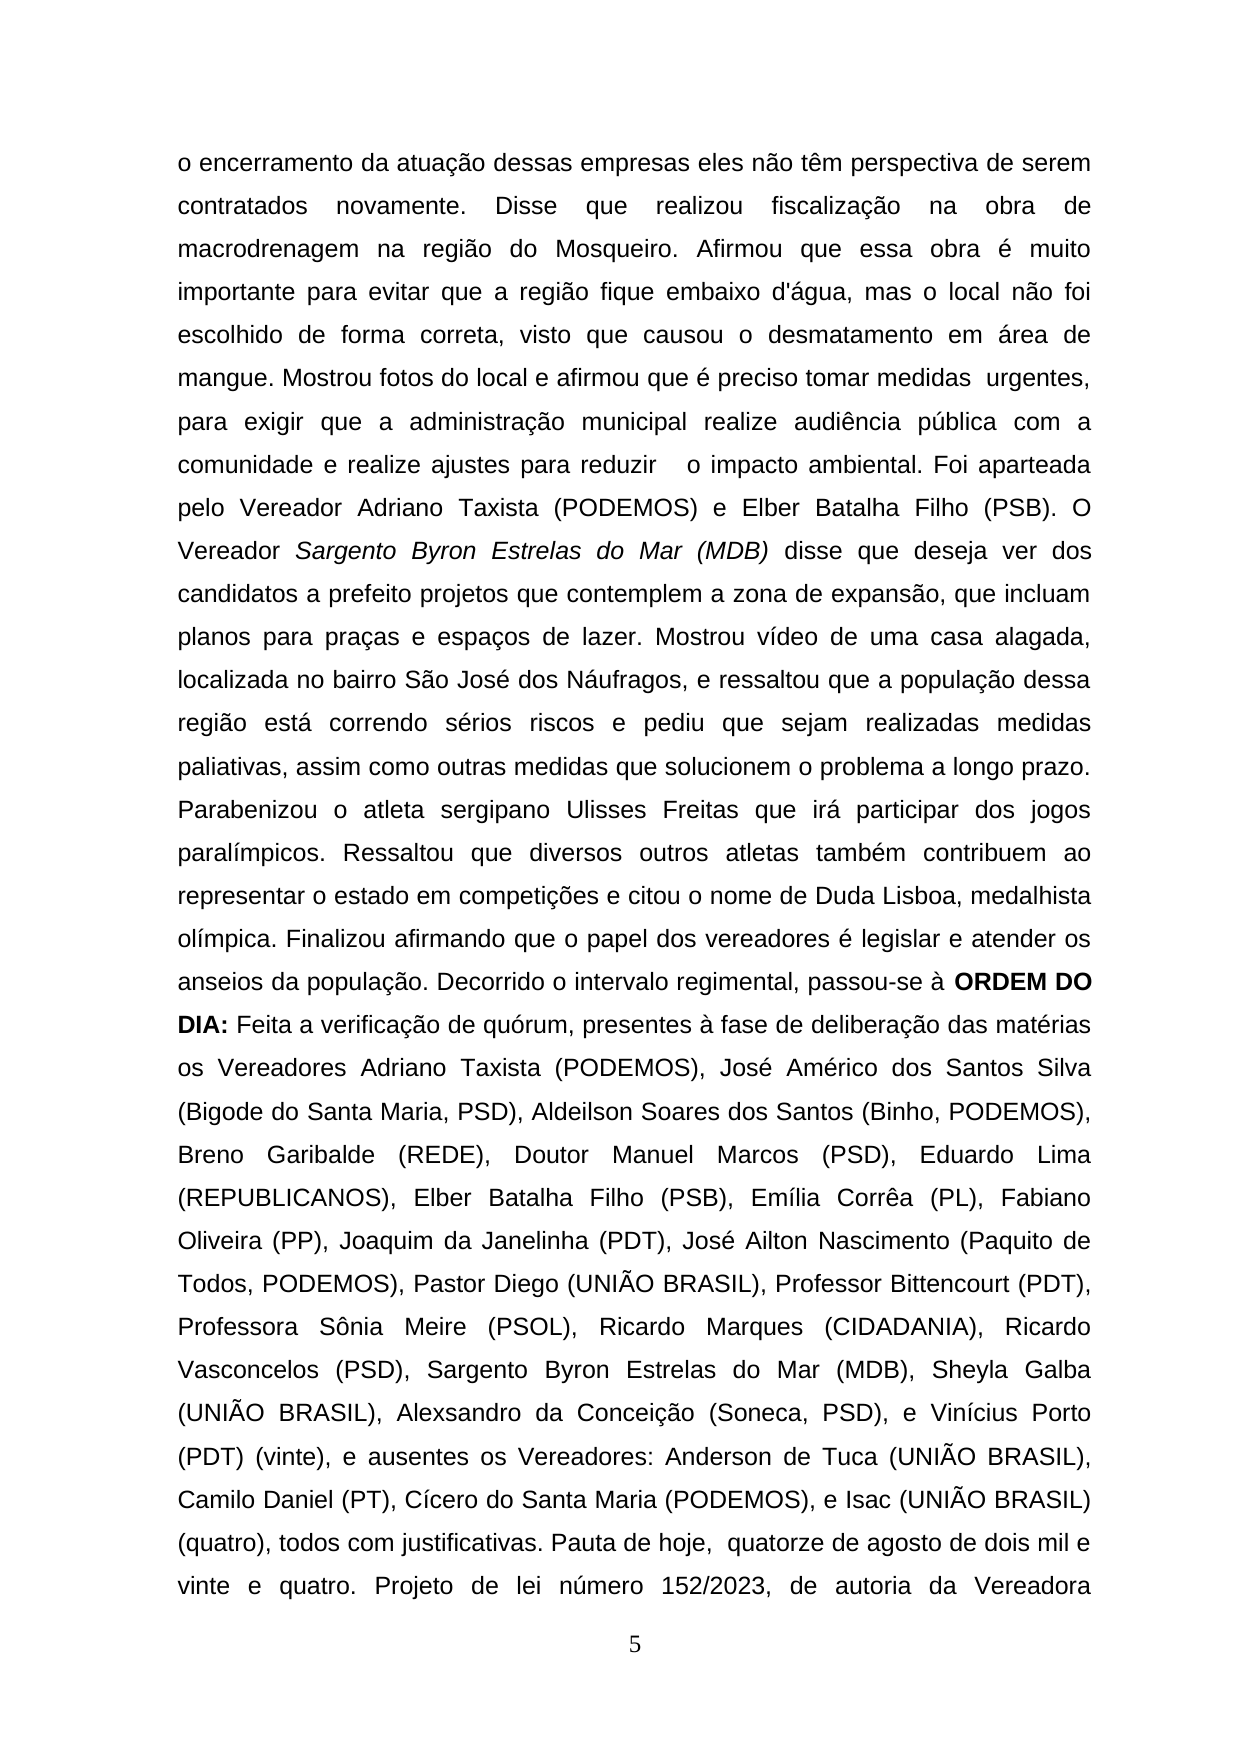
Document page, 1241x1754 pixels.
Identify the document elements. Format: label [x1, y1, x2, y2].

text [177, 148, 1092, 1599]
